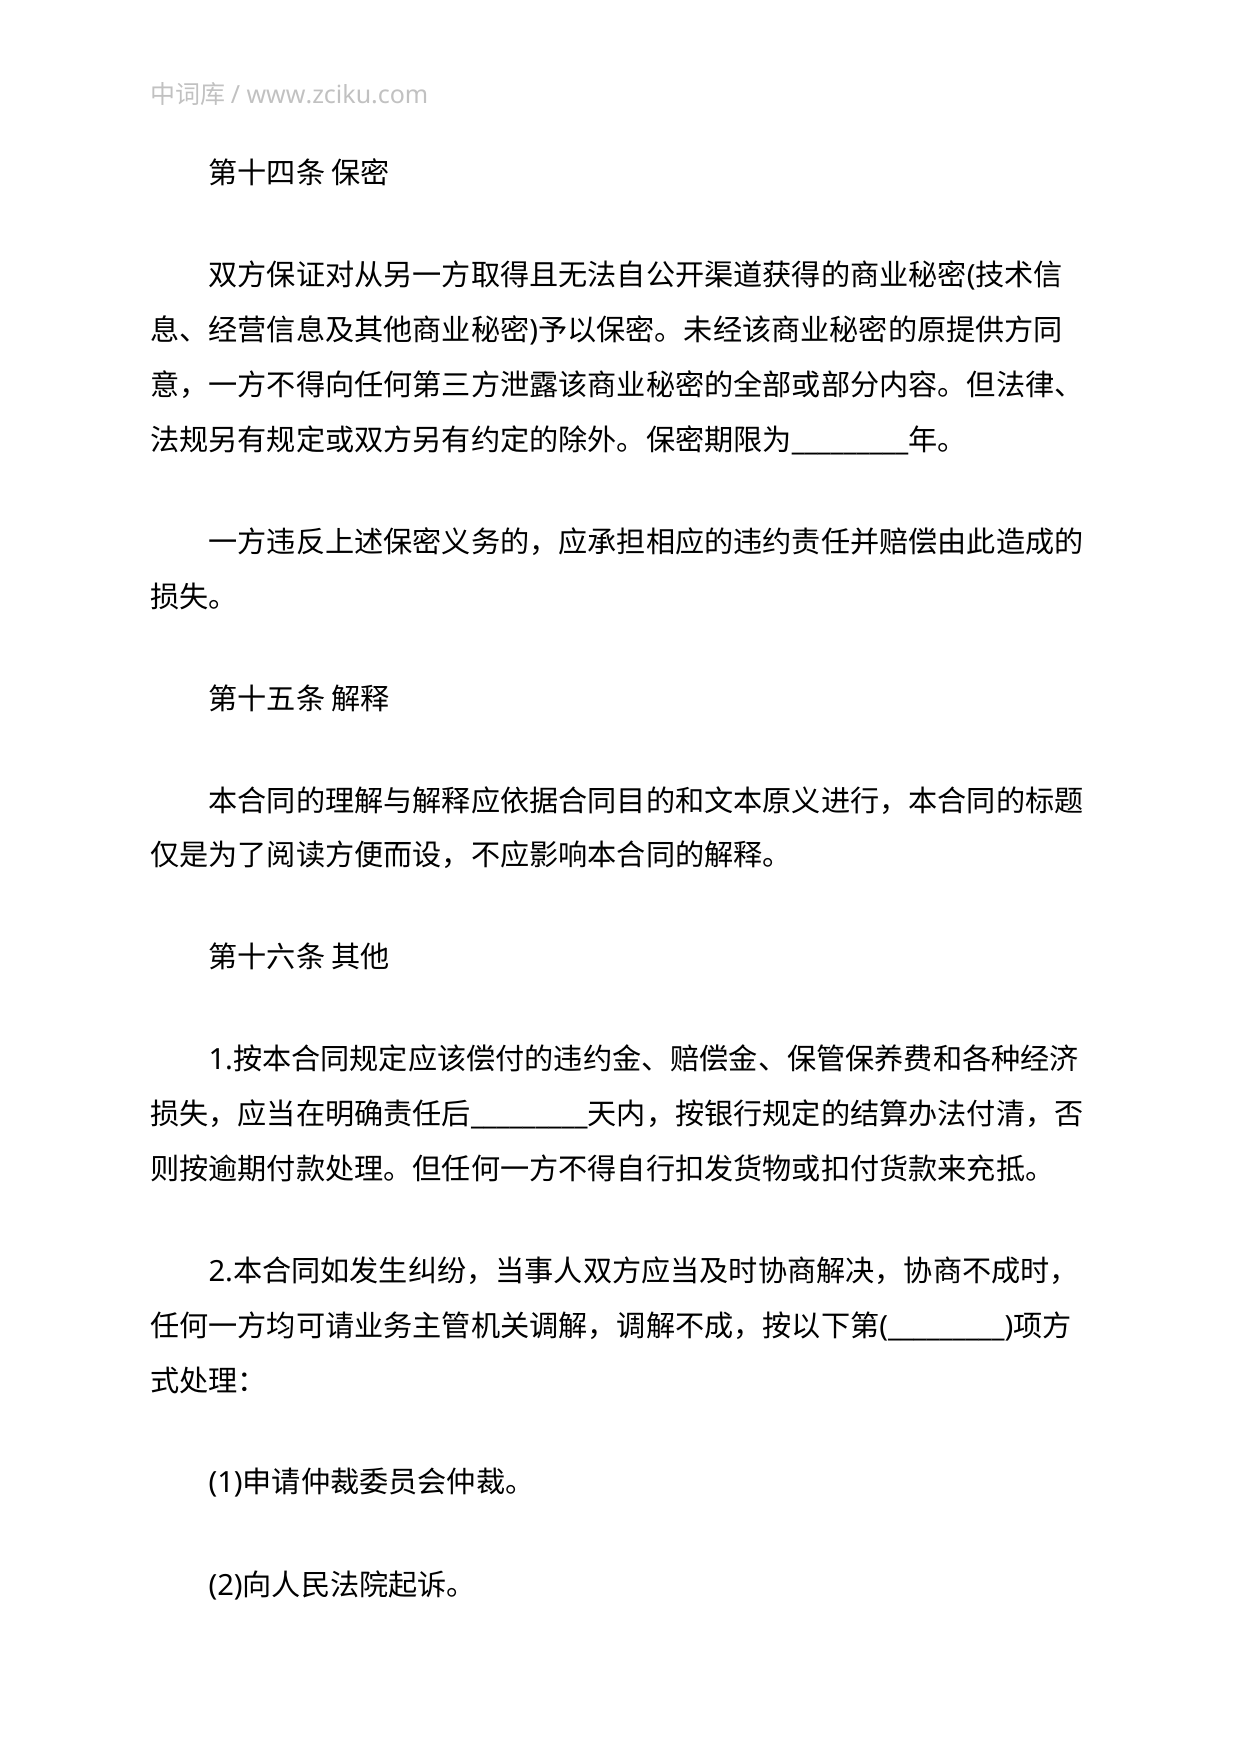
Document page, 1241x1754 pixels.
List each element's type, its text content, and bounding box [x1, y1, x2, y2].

text 第十六条 其他 [150, 934, 1090, 976]
text 本合同的理解与解释应依据合同目的和文本原义进行，本合同的标题仅是为了阅读方便而设，不应影响本合同的解释。 [150, 777, 1090, 874]
text 1.按本合同规定应该偿付的违约金、赔偿金、保管保养费和各种经济损失，应当在明确责任后_________天内，按银行规定的结算办法付清，否则按逾期付款处理。但任何一方不得自行扣发货物或扣付货款来充抵。 [150, 1036, 1090, 1188]
text (1)申请仲裁委员会仲裁。 [150, 1459, 1090, 1501]
text (2)向人民法院起诉。 [150, 1561, 1090, 1603]
text 2.本合同如发生纠纷，当事人双方应当及时协商解决，协商不成时，任何一方均可请业务主管机关调解，调解不成，按以下第(_________)项方式处理： [150, 1247, 1090, 1399]
text 双方保证对从另一方取得且无法自公开渠道获得的商业秘密(技术信息、经营信息及其他商业秘密)予以保密。未经该商业秘密的原提供方同意，一方不得向任何第三方泄露该商业秘密的全部或部分内容。但法律、法规另有规定或双方另有约定的除外。保密期限为_________年。 [150, 252, 1090, 459]
text 一方违反上述保密义务的，应承担相应的违约责任并赔偿由此造成的损失。 [150, 519, 1090, 616]
text 第十五条 解释 [150, 675, 1090, 718]
text 第十四条 保密 [150, 150, 1090, 192]
